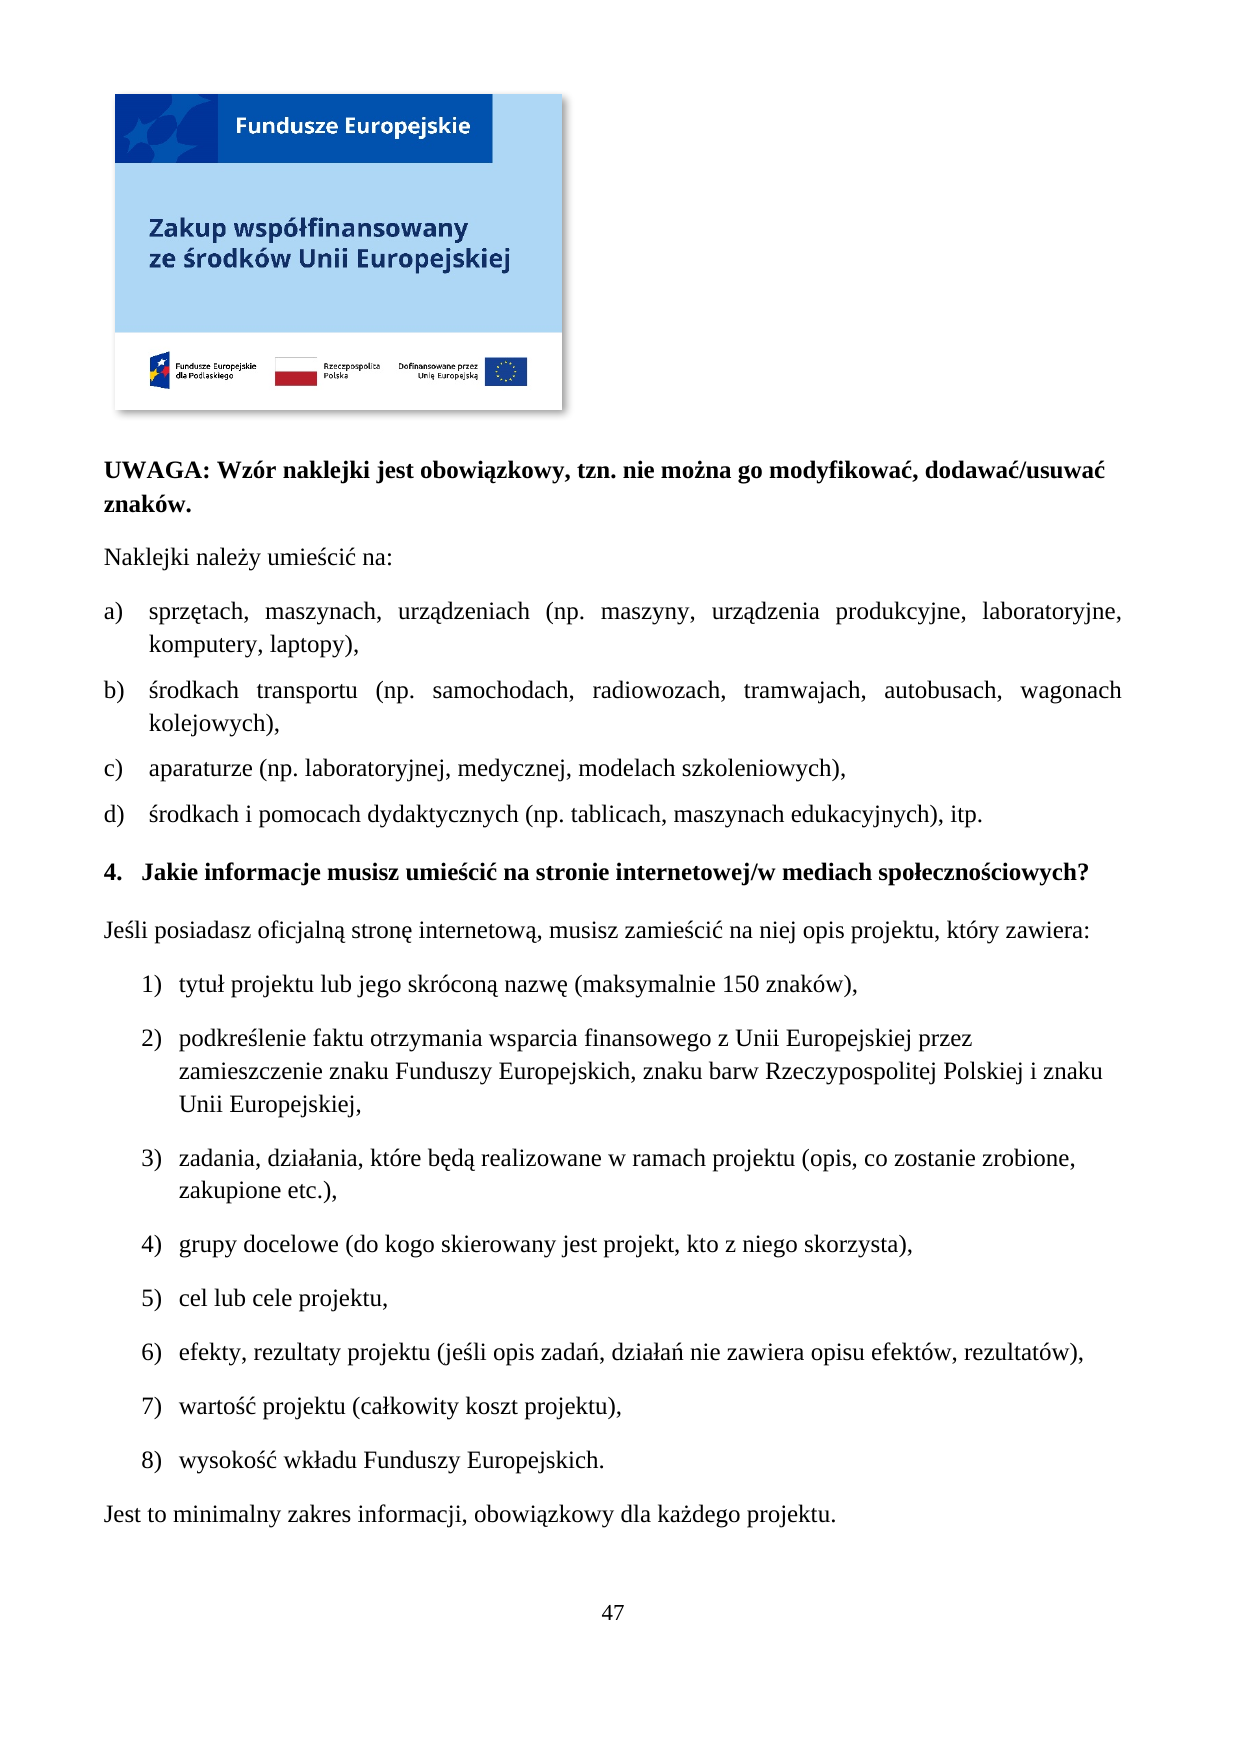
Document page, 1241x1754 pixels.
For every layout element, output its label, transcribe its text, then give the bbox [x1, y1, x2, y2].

list efekty, rezultaty projektu (jeśli opis zadań, działań nie zawiera opisu efektów, rezultatów), [141, 1337, 1122, 1366]
text Jeśli posiadasz oficjalną stronę internetową, musisz zamieścić na niej opis projektu, który zawiera: [103, 915, 1122, 944]
list środkach transportu (np. samochodach, radiowozach, tramwajach, autobusach, wagonach kolejowych), [103, 675, 1122, 737]
list środkach i pomocach dydaktycznych (np. tablicach, maszynach edukacyjnych), itp. [103, 799, 1122, 828]
picture [115, 94, 562, 410]
list tytuł projektu lub jego skróconą nazwę (maksymalnie 150 znaków), [141, 969, 1122, 998]
list sprzętach, maszynach, urządzeniach (np. maszyny, urządzenia produkcyjne, laboratoryjne, komputery, laptopy), [103, 596, 1122, 658]
text Naklejki należy umieścić na: [103, 542, 1122, 571]
text Jest to minimalny zakres informacji, obowiązkowy dla każdego projektu. [103, 1499, 1122, 1527]
list cel lub cele projektu, [141, 1283, 1122, 1312]
list grupy docelowe (do kogo skierowany jest projekt, kto z niego skorzysta), [141, 1229, 1122, 1258]
list aparaturze (np. laboratoryjnej, medycznej, modelach szkoleniowych), [103, 753, 1122, 782]
list Jakie informacje musisz umieścić na stronie internetowej/w mediach społecznościowych? [103, 857, 1122, 886]
list wartość projektu (całkowity koszt projektu), [141, 1391, 1122, 1420]
list wysokość wkładu Funduszy Europejskich. [141, 1445, 1122, 1474]
list podkreślenie faktu otrzymania wsparcia finansowego z Unii Europejskiej przez zamieszczenie znaku Funduszy Europejskich, znaku barw Rzeczypospolitej Polskiej i znaku Unii Europejskiej, [141, 1023, 1122, 1117]
text UWAGA: Wzór naklejki jest obowiązkowy, tzn. nie można go modyfikować, dodawać/usuwać znaków. [103, 456, 1122, 517]
list zadania, działania, które będą realizowane w ramach projektu (opis, co zostanie zrobione, zakupione etc.), [141, 1143, 1122, 1204]
